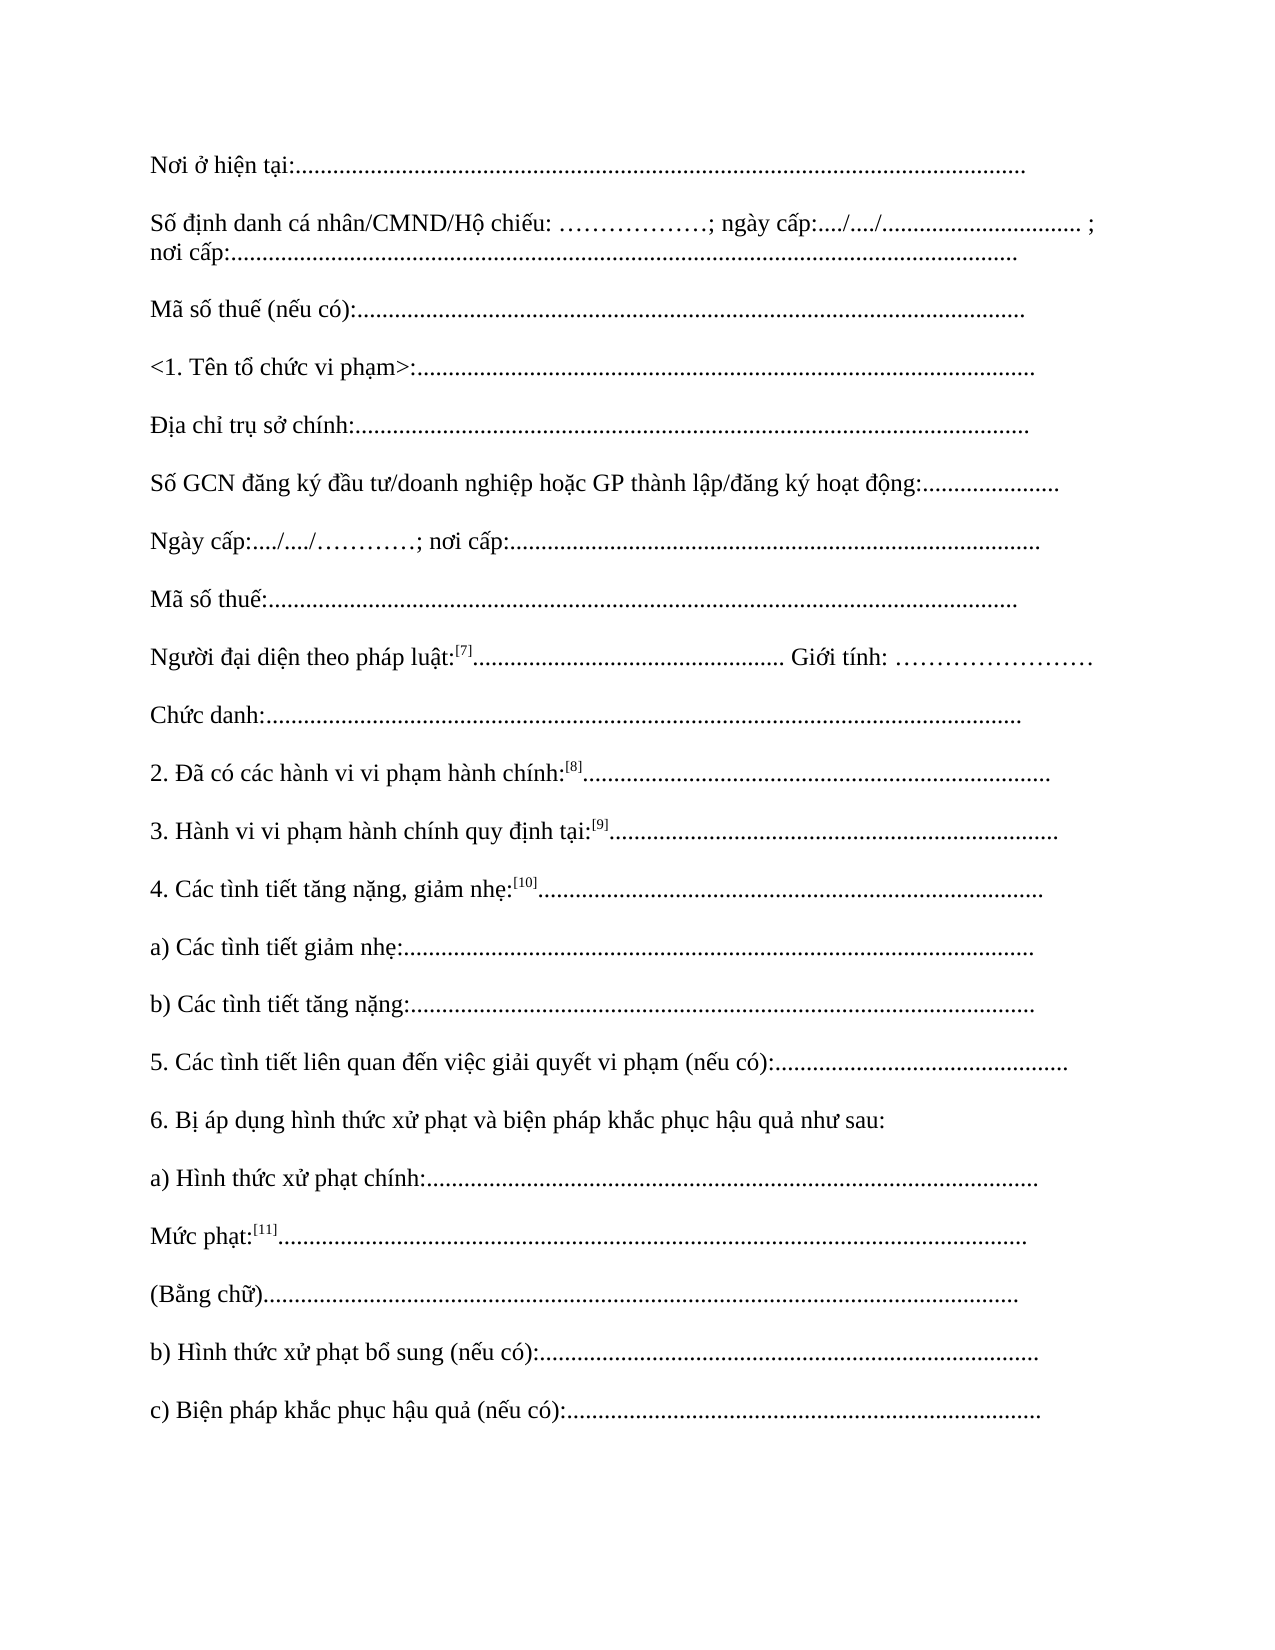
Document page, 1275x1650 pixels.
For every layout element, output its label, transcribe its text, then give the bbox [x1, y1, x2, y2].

text Số GCN đăng ký đầu tư/doanh nghiệp hoặc GP thành lập/đăng ký hoạt động:...................... [150, 468, 1125, 497]
text (Bằng chữ)......................................................................................................................... [150, 1279, 1125, 1308]
text b) Các tình tiết tăng nặng:.................................................................................................... [150, 989, 1125, 1018]
text Mức phạt:[11]........................................................................................................................ [150, 1221, 1125, 1250]
text <1. Tên tổ chức vi phạm>:................................................................................................... [150, 352, 1125, 381]
text Mã số thuế:........................................................................................................................ [150, 584, 1125, 613]
text 4. Các tình tiết tăng nặng, giảm nhẹ:[10]................................................................................. [150, 874, 1125, 902]
text Địa chỉ trụ sở chính:............................................................................................................ [150, 410, 1125, 439]
text Nơi ở hiện tại:..................................................................................................................... [150, 150, 1125, 179]
text Số định danh cá nhân/CMND/Hộ chiếu: ………………; ngày cấp:..../..../................................ ; nơi cấp:.............................................................................................................................. [150, 208, 1125, 265]
text a) Hình thức xử phạt chính:.................................................................................................. [150, 1163, 1125, 1192]
text Người đại diện theo pháp luật:[7].................................................. Giới tính: …………………… [150, 642, 1125, 671]
text b) Hình thức xử phạt bổ sung (nếu có):................................................................................ [150, 1337, 1125, 1366]
text 3. Hành vi vi phạm hành chính quy định tại:[9]........................................................................ [150, 816, 1125, 844]
text 5. Các tình tiết liên quan đến việc giải quyết vi phạm (nếu có):............................................... [150, 1047, 1125, 1076]
text 2. Đã có các hành vi vi phạm hành chính:[8]........................................................................... [150, 758, 1125, 787]
text Chức danh:......................................................................................................................... [150, 700, 1125, 729]
text 6. Bị áp dụng hình thức xử phạt và biện pháp khắc phục hậu quả như sau: [150, 1105, 1125, 1134]
text Mã số thuế (nếu có):........................................................................................................... [150, 294, 1125, 323]
text c) Biện pháp khắc phục hậu quả (nếu có):............................................................................ [150, 1395, 1125, 1424]
text Ngày cấp:..../..../…………; nơi cấp:..................................................................................... [150, 526, 1125, 555]
text a) Các tình tiết giảm nhẹ:..................................................................................................... [150, 932, 1125, 960]
